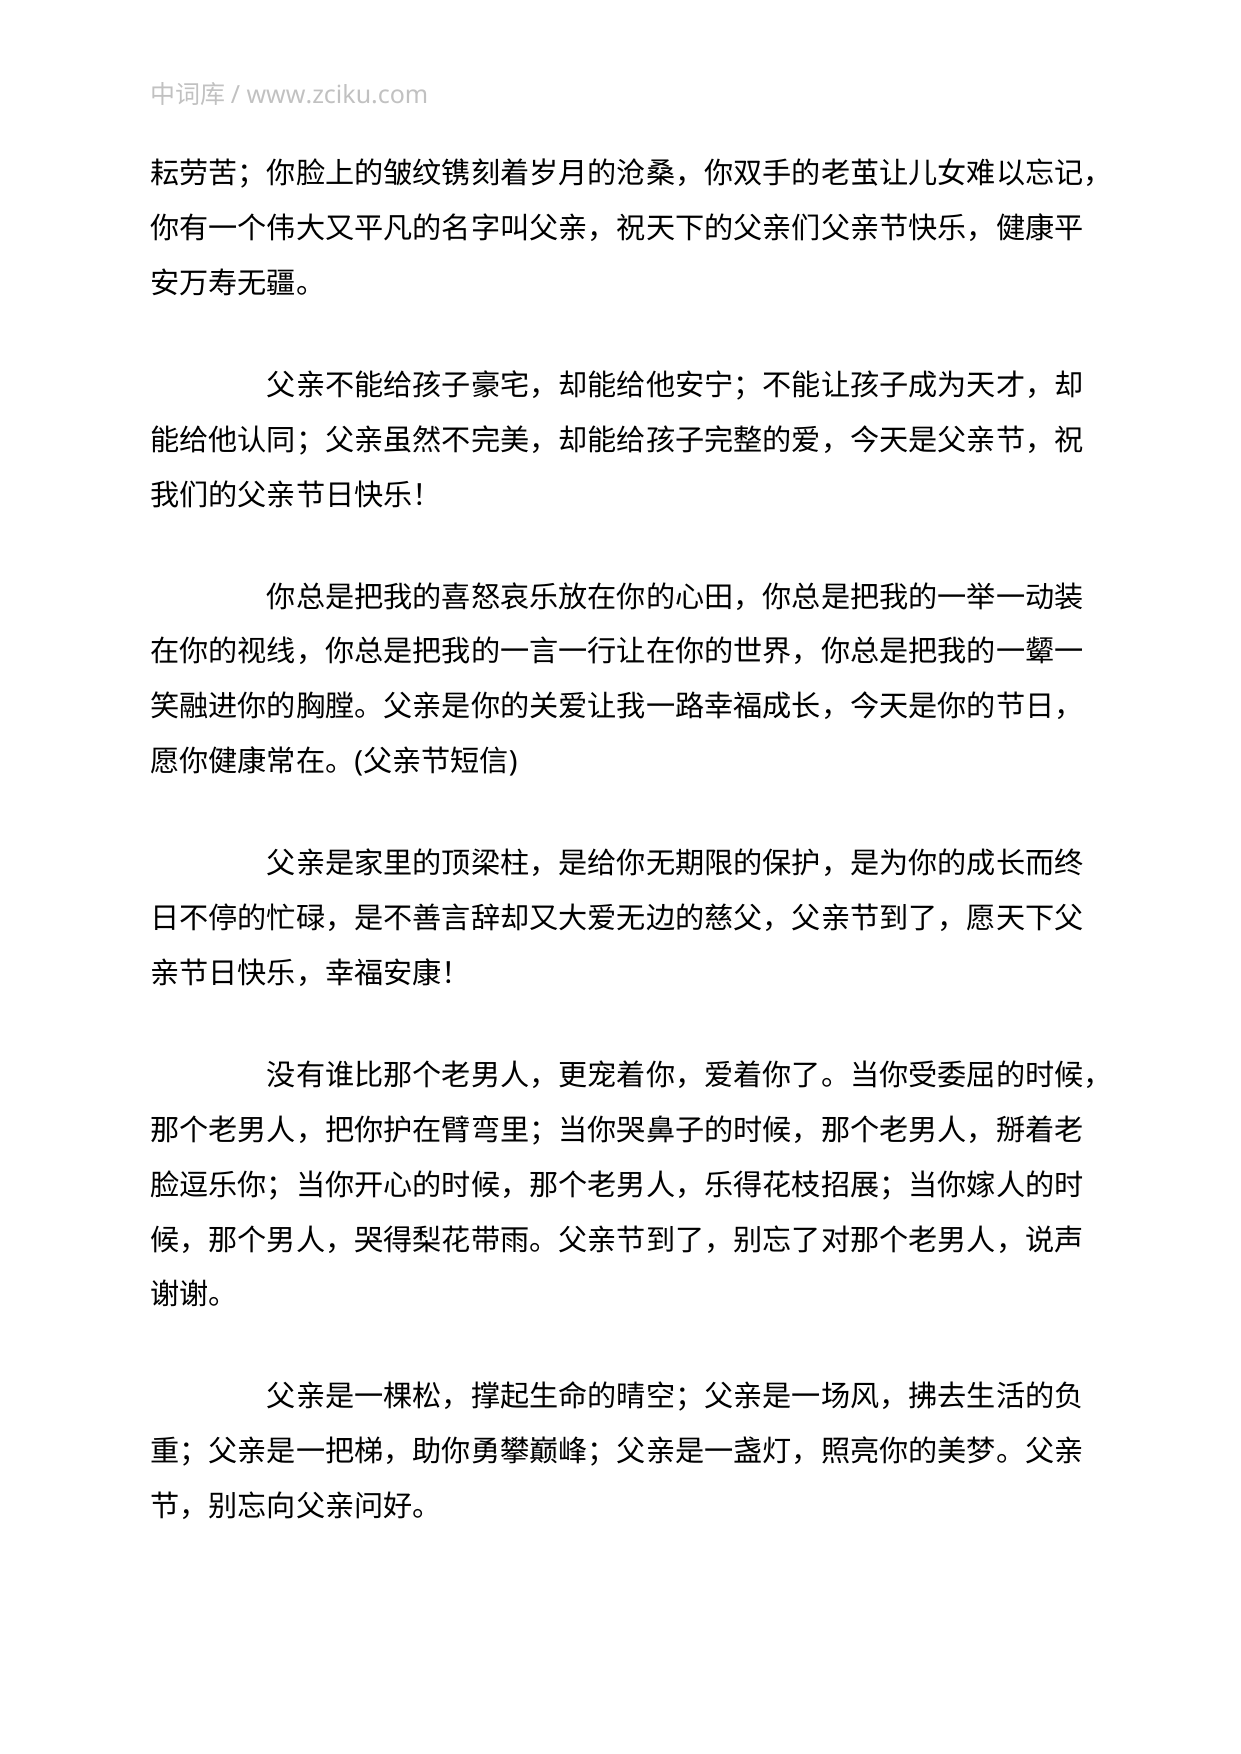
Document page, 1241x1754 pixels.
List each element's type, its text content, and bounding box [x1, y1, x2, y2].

text 没有谁比那个老男人，更宠着你，爱着你了。当你受委屈的时候，那个老男人，把你护在臂弯里；当你哭鼻子的时候，那个老男人，掰着老脸逗乐你；当你开心的时候，那个老男人，乐得花枝招展；当你嫁人的时候，那个男人，哭得梨花带雨。父亲节到了，别忘了对那个老男人，说声谢谢。 [150, 1051, 1090, 1313]
text 父亲是家里的顶梁柱，是给你无期限的保护，是为你的成长而终日不停的忙碌，是不善言辞却又大爱无边的慈父，父亲节到了，愿天下父亲节日快乐，幸福安康！ [150, 840, 1090, 992]
text 你总是把我的喜怒哀乐放在你的心田，你总是把我的一举一动装在你的视线，你总是把我的一言一行让在你的世界，你总是把我的一颦一笑融进你的胸膛。父亲是你的关爱让我一路幸福成长，今天是你的节日，愿你健康常在。(父亲节短信) [150, 573, 1090, 780]
text 父亲是一棵松，撑起生命的晴空；父亲是一场风，拂去生活的负重；父亲是一把梯，助你勇攀巅峰；父亲是一盏灯，照亮你的美梦。父亲节，别忘向父亲问好。 [150, 1373, 1090, 1525]
text 父亲不能给孩子豪宅，却能给他安宁；不能让孩子成为天才，却能给他认同；父亲虽然不完美，却能给孩子完整的爱，今天是父亲节，祝我们的父亲节日快乐！ [150, 362, 1090, 514]
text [150, 150, 1090, 302]
